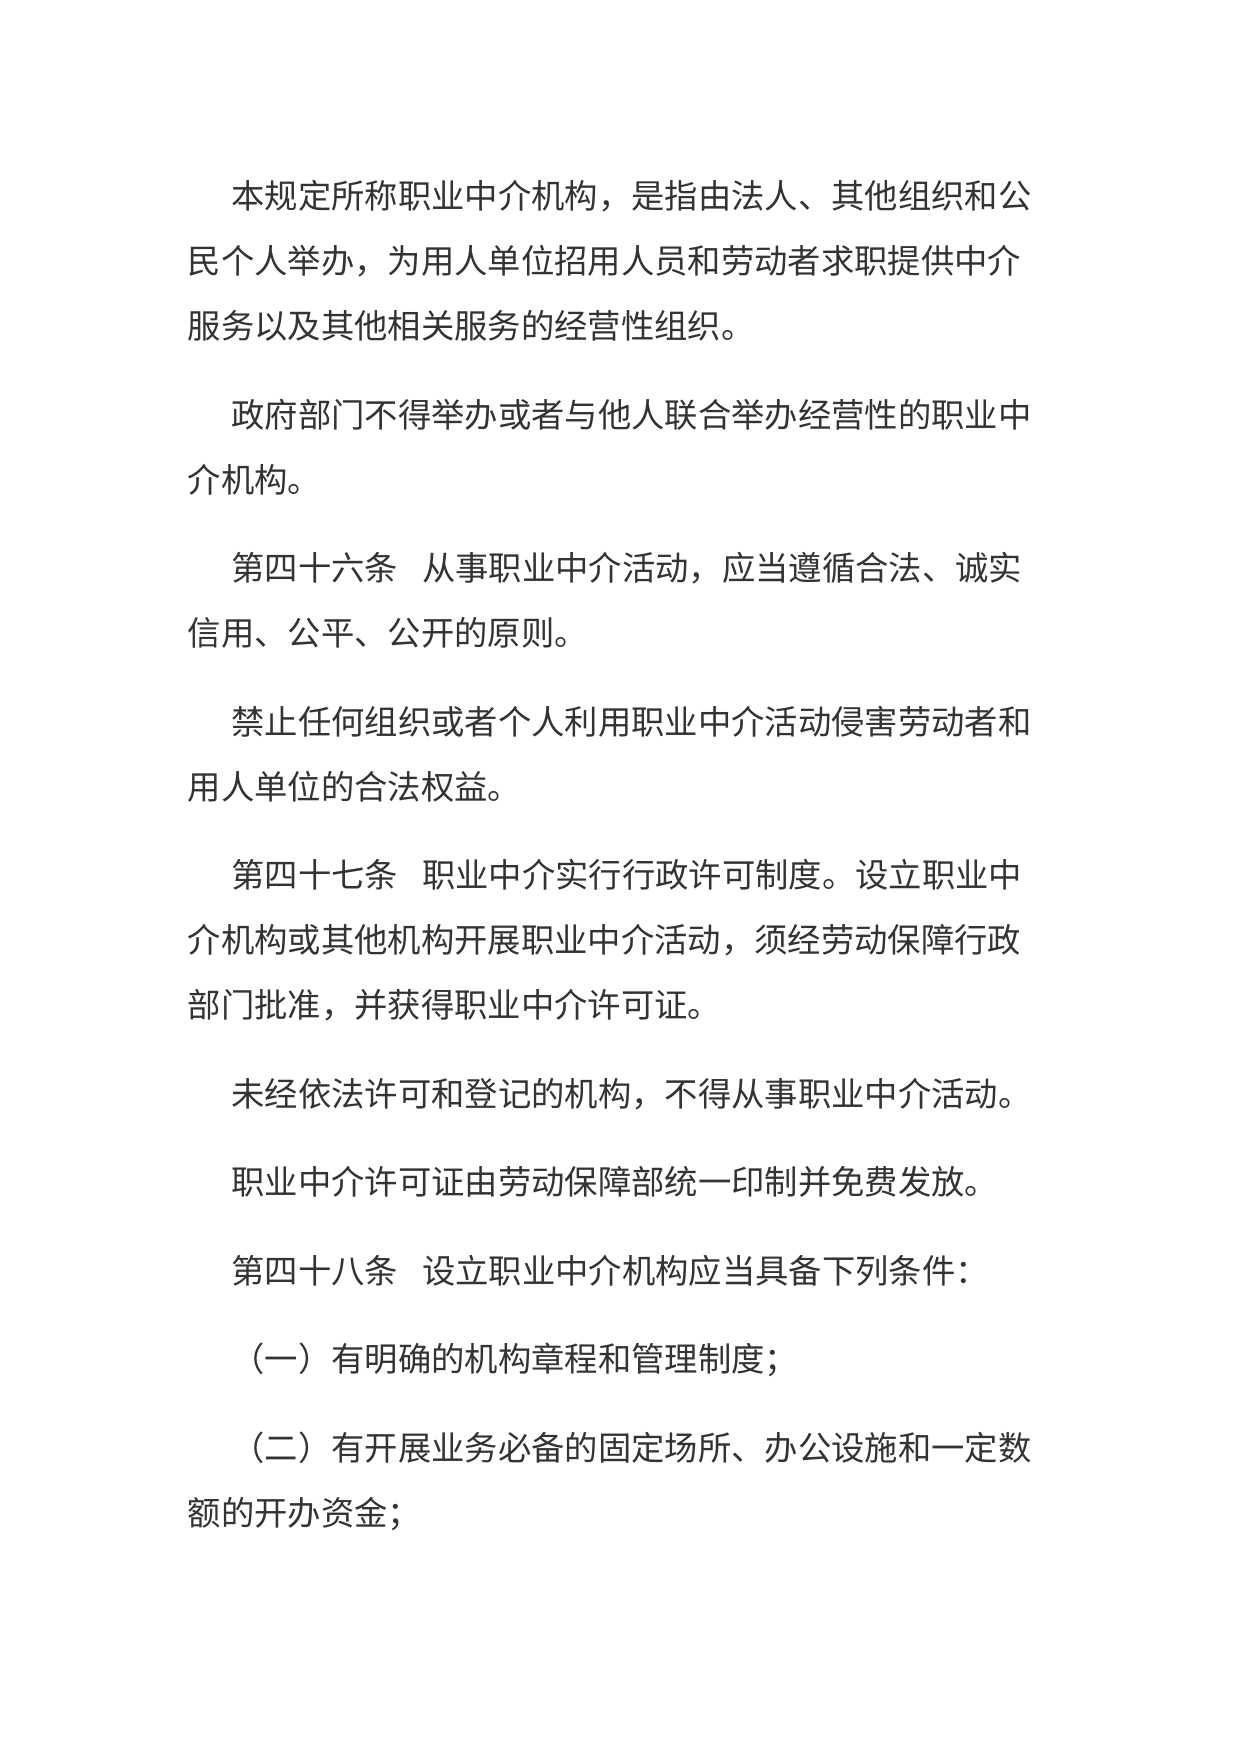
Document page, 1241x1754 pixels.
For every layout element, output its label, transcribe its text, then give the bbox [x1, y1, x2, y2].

text 禁止任何组织或者个人利用职业中介活动侵害劳动者和用人单位的合法权益。 [187, 687, 1053, 817]
text 第四十七条 职业中介实行行政许可制度。设立职业中介机构或其他机构开展职业中介活动，须经劳动保障行政部门批准，并获得职业中介许可证。 [187, 841, 1053, 1036]
text 未经依法许可和登记的机构，不得从事职业中介活动。 [187, 1059, 1053, 1124]
text 职业中介许可证由劳动保障部统一印制并免费发放。 [187, 1148, 1053, 1213]
text （一）有明确的机构章程和管理制度； [187, 1324, 1053, 1389]
text 第四十六条 从事职业中介活动，应当遵循合法、诚实信用、公平、公开的原则。 [187, 534, 1053, 664]
text 本规定所称职业中介机构，是指由法人、其他组织和公民个人举办，为用人单位招用人员和劳动者求职提供中介服务以及其他相关服务的经营性组织。 [187, 162, 1053, 357]
text （二）有开展业务必备的固定场所、办公设施和一定数额的开办资金； [187, 1413, 1053, 1543]
text 第四十八条 设立职业中介机构应当具备下列条件： [187, 1236, 1053, 1301]
text 政府部门不得举办或者与他人联合举办经营性的职业中介机构。 [187, 380, 1053, 510]
